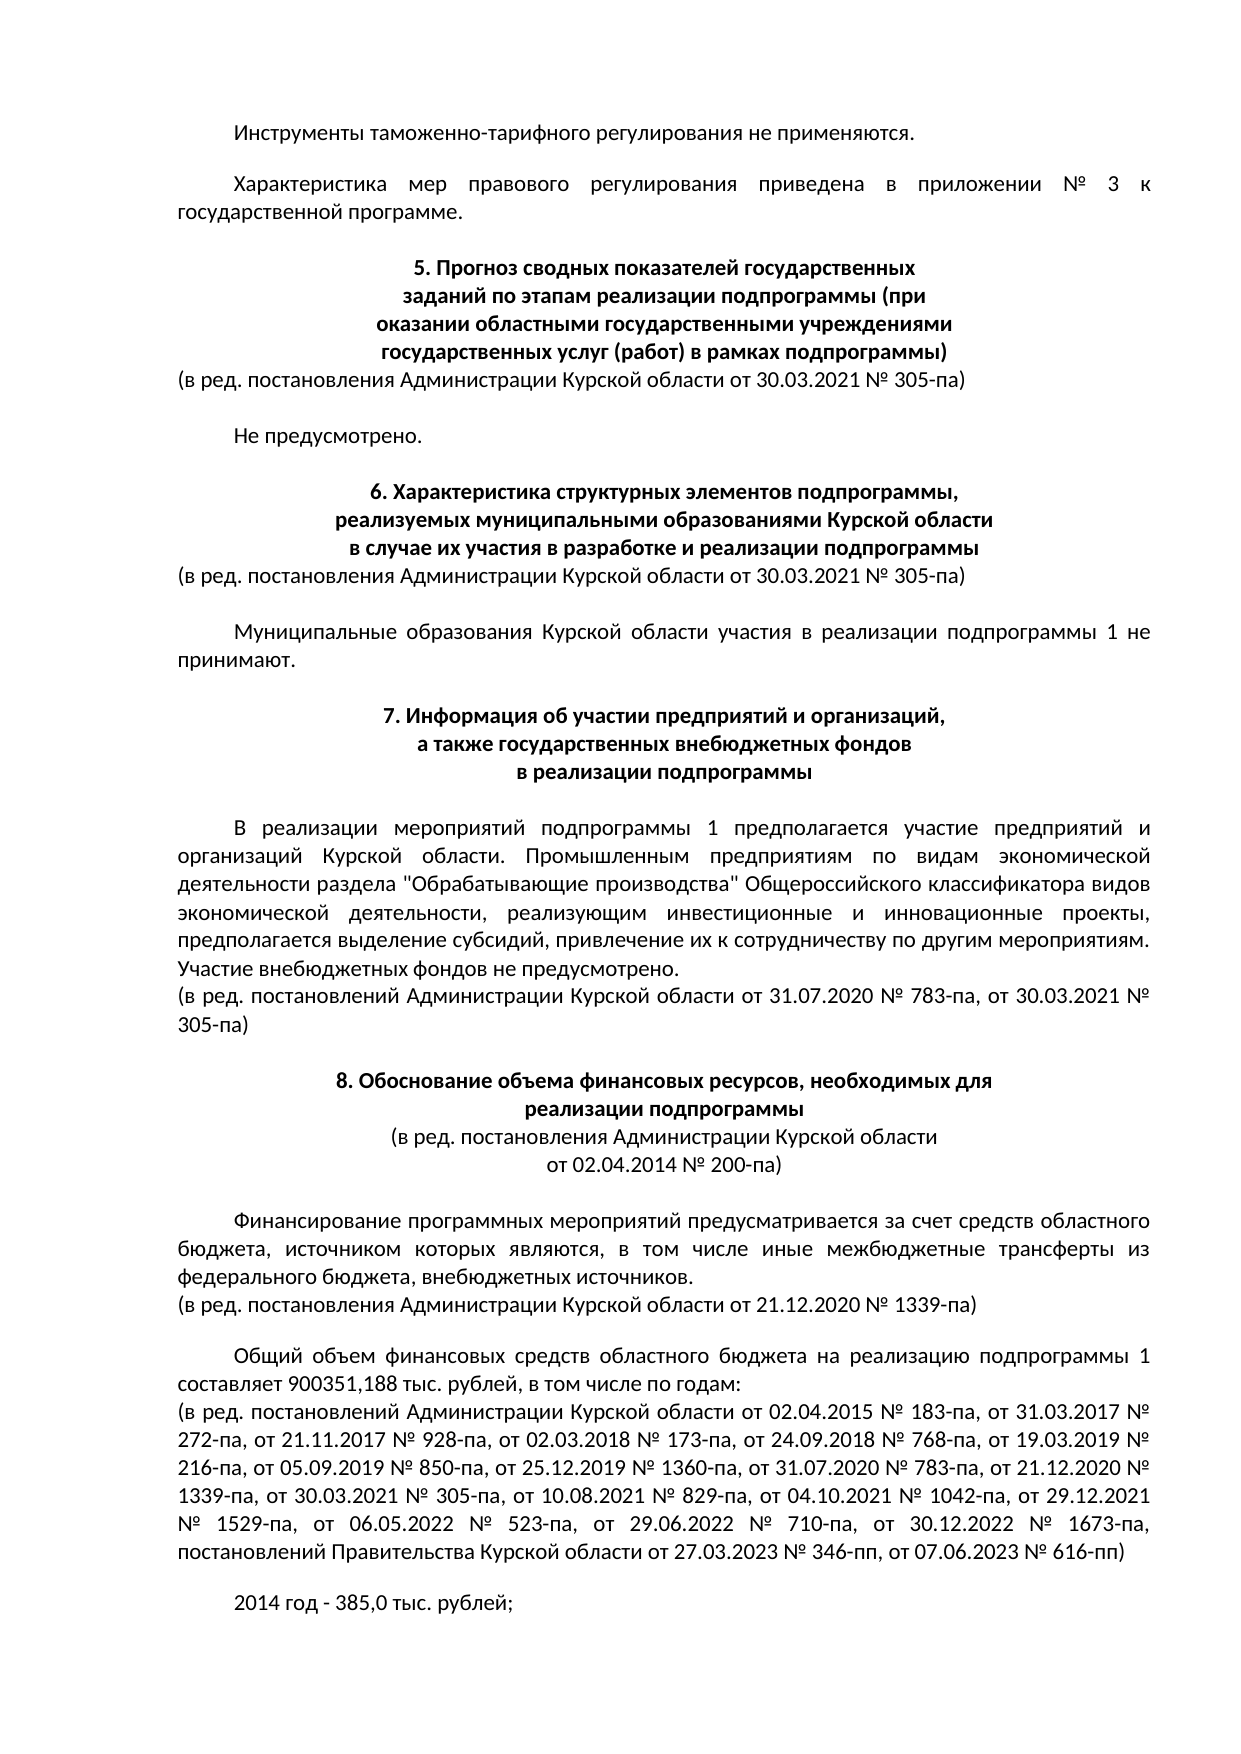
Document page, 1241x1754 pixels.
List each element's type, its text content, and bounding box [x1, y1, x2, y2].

title а также государственных внебюджетных фондов [177, 729, 1152, 757]
text Характеристика мер правового регулирования приведена в приложении № 3 к государственной программе. [177, 169, 1152, 225]
text (в ред. постановления Администрации Курской области от 21.12.2020 № 1339-па) [177, 1290, 1152, 1318]
text 2014 год - 385,0 тыс. рублей; [177, 1588, 1152, 1616]
title реализации подпрограммы [177, 1094, 1152, 1122]
text (в ред. постановления Администрации Курской области от 30.03.2021 № 305-па) [177, 561, 1152, 589]
text Инструменты таможенно-тарифного регулирования не применяются. [177, 118, 1152, 146]
title реализуемых муниципальными образованиями Курской области [177, 505, 1152, 533]
title 6. Характеристика структурных элементов подпрограммы, [177, 477, 1152, 505]
text (в ред. постановлений Администрации Курской области от 31.07.2020 № 783-па, от 30.03.2021 № 305-па) [177, 982, 1152, 1038]
text Не предусмотрено. [177, 421, 1152, 449]
text от 02.04.2014 № 200-па) [177, 1150, 1152, 1178]
text Финансирование программных мероприятий предусматривается за счет средств областного бюджета, источником которых являются, в том числе иные межбюджетные трансферты из федерального бюджета, внебюджетных источников. [177, 1206, 1152, 1290]
text Муниципальные образования Курской области участия в реализации подпрограммы 1 не принимают. [177, 617, 1152, 673]
text (в ред. постановлений Администрации Курской области от 02.04.2015 № 183-па, от 31.03.2017 № 272-па, от 21.11.2017 № 928-па, от 02.03.2018 № 173-па, от 24.09.2018 № 768-па, от 19.03.2019 № 216-па, от 05.09.2019 № 850-па, от 25.12.2019 № 1360-па, от 31.07.2020 № 783-па, от 21.12.2020 № 1339-па, от 30.03.2021 № 305-па, от 10.08.2021 № 829-па, от 04.10.2021 № 1042-па, от 29.12.2021 № 1529-па, от 06.05.2022 № 523-па, от 29.06.2022 № 710-па, от 30.12.2022 № 1673-па, постановлений Правительства Курской области от 27.03.2023 № 346-пп, от 07.06.2023 № 616-пп) [177, 1397, 1152, 1565]
title в случае их участия в разработке и реализации подпрограммы [177, 533, 1152, 561]
text Общий объем финансовых средств областного бюджета на реализацию подпрограммы 1 составляет 900351,188 тыс. рублей, в том числе по годам: [177, 1341, 1152, 1397]
title государственных услуг (работ) в рамках подпрограммы) [177, 337, 1152, 365]
title 8. Обоснование объема финансовых ресурсов, необходимых для [177, 1066, 1152, 1094]
title оказании областными государственными учреждениями [177, 309, 1152, 337]
text В реализации мероприятий подпрограммы 1 предполагается участие предприятий и организаций Курской области. Промышленным предприятиям по видам экономической деятельности раздела "Обрабатывающие производства" Общероссийского классификатора видов экономической деятельности, реализующим инвестиционные и инновационные проекты, предполагается выделение субсидий, привлечение их к сотрудничеству по другим мероприятиям. Участие внебюджетных фондов не предусмотрено. [177, 813, 1152, 982]
title заданий по этапам реализации подпрограммы (при [177, 281, 1152, 309]
text (в ред. постановления Администрации Курской области от 30.03.2021 № 305-па) [177, 365, 1152, 393]
title в реализации подпрограммы [177, 757, 1152, 786]
title 5. Прогноз сводных показателей государственных [177, 253, 1152, 281]
text (в ред. постановления Администрации Курской области [177, 1122, 1152, 1150]
title 7. Информация об участии предприятий и организаций, [177, 701, 1152, 729]
